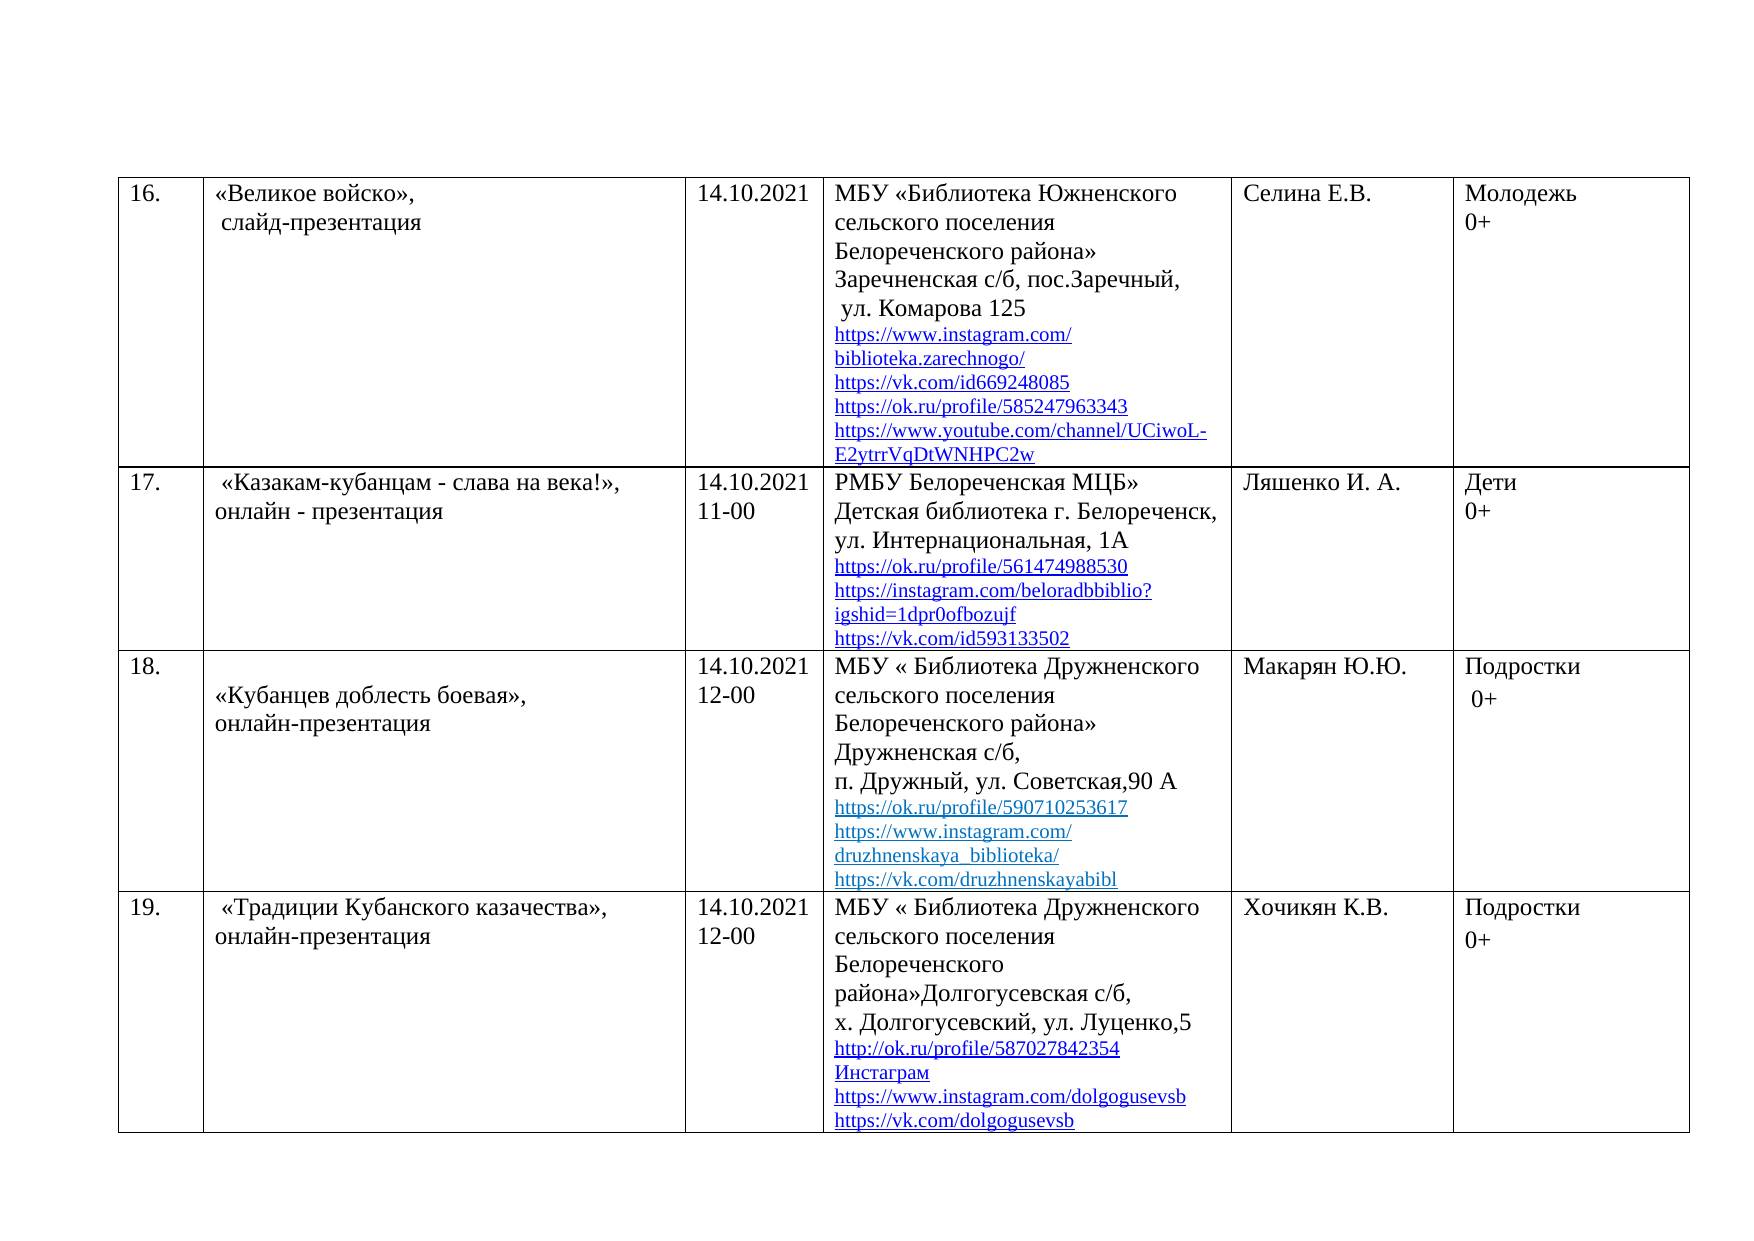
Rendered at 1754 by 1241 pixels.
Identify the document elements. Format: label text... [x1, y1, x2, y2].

table_cell «Великое войско», слайд-презентация [204, 178, 685, 466]
table_cell [119, 178, 203, 466]
table_cell МБУ « Библиотека Дружненского сельского поселения Белореченского района» Дружненская с/б, п. Дружный, ул. Советская,90 А https://ok.ru/profile/590710253617 https://www.instagram.com/druzhnenskaya_biblioteka/ https://vk.com/druzhnenskayabibl [824, 651, 1231, 891]
table_cell Подростки 0+ [1454, 892, 1689, 1132]
table_cell Селина Е.В. [1232, 178, 1453, 466]
table_cell Дети 0+ [1454, 468, 1689, 650]
table_cell «Казакам-кубанцам - слава на века!», онлайн - презентация [204, 468, 685, 650]
table_cell МБУ «Библиотека Южненского сельского поселения Белореченского района» Заречненская с/б, пос.Заречный, ул. Комарова 125 https://www.instagram.com/biblioteka.zarechnogo/ https://vk.com/id669248085 https://ok.ru/profile/585247963343 https://www.youtube.com/channel/UCiwoL-E2ytrrVqDtWNHPC2w [824, 178, 1231, 466]
table_cell 14.10.2021 [686, 178, 823, 466]
table_cell Подростки 0+ [1454, 651, 1689, 891]
table_cell 14.10.2021 12-00 [686, 651, 823, 891]
table_cell Молодежь 0+ [1454, 178, 1689, 466]
table_cell [119, 468, 203, 650]
table_cell Макарян Ю.Ю. [1232, 651, 1453, 891]
table_cell МБУ « Библиотека Дружненского сельского поселения Белореченского района»Долгогусевская с/б, х. Долгогусевский, ул. Луценко,5 http://ok.ru/profile/587027842354 Инстаграм https://www.instagram.com/dolgogusevsb https://vk.com/dolgogusevsb [824, 892, 1231, 1132]
table_cell «Кубанцев доблесть боевая», онлайн-презентация [204, 651, 685, 891]
table_cell [119, 651, 203, 891]
table_cell 14.10.2021 12-00 [686, 892, 823, 1132]
table_cell РМБУ Белореченская МЦБ» Детская библиотека г. Белореченск, ул. Интернациональная, 1А https://ok.ru/profile/561474988530 https://instagram.com/beloradbbiblio?igshid=1dpr0ofbozujf https://vk.com/id593133502 [824, 468, 1231, 650]
table_cell «Традиции Кубанского казачества», онлайн-презентация [204, 892, 685, 1132]
table_cell [119, 892, 203, 1132]
table_cell 14.10.2021 11-00 [686, 468, 823, 650]
table_cell Ляшенко И. А. [1232, 468, 1453, 650]
table_cell Хочикян К.В. [1232, 892, 1453, 1132]
